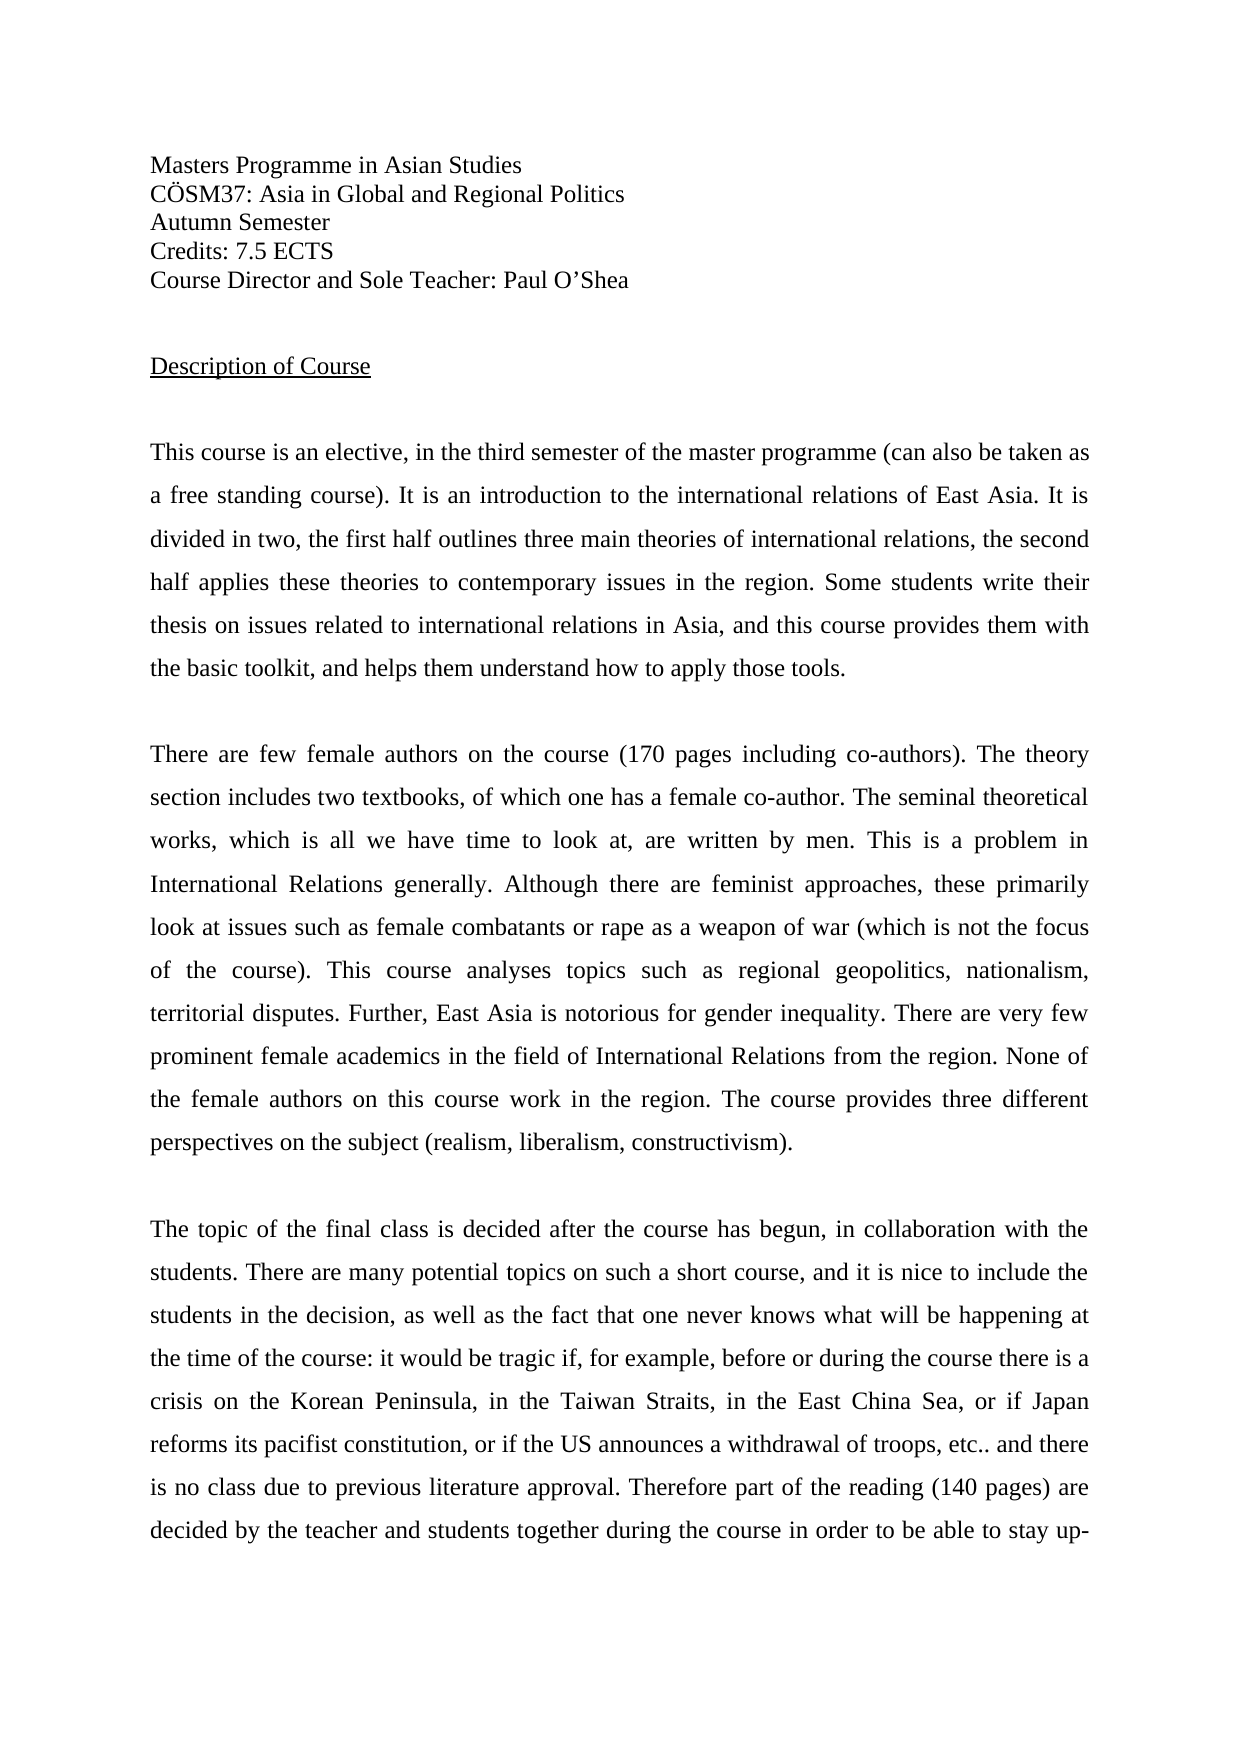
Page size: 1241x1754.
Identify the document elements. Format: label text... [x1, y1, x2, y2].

text Description of Course [150, 351, 1090, 380]
text Credits: 7.5 ECTS [150, 236, 1090, 265]
text Autumn Semester [150, 207, 1090, 236]
text Course Director and Sole Teacher: Paul O’Shea [150, 265, 1090, 294]
text This course is an elective, in the third semester of the master programme (can also be taken as a free standing course). It is an introduction to the international relations of East Asia. It is divided in two, the first half outlines three main theories of international relations, the second half applies these theories to contemporary issues in the region. Some students write their thesis on issues related to international relations in Asia, and this course provides them with the basic toolkit, and helps them understand how to apply those tools. [150, 437, 1090, 682]
text CÖSM37: Asia in Global and Regional Politics [150, 179, 1090, 207]
text Masters Programme in Asian Studies [150, 150, 1090, 179]
text There are few female authors on the course (170 pages including co-authors). The theory section includes two textbooks, of which one has a female co-author. The seminal theoretical works, which is all we have time to look at, are written by men. This is a problem in International Relations generally. Although there are feminist approaches, these primarily look at issues such as female combatants or rape as a weapon of war (which is not the focus of the course). This course analyses topics such as regional geopolitics, nationalism, territorial disputes. Further, East Asia is notorious for gender inequality. There are very few prominent female academics in the field of International Relations from the region. None of the female authors on this course work in the region. The course provides three different perspectives on the subject (realism, liberalism, constructivism). [150, 739, 1090, 1156]
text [150, 1214, 1090, 1544]
